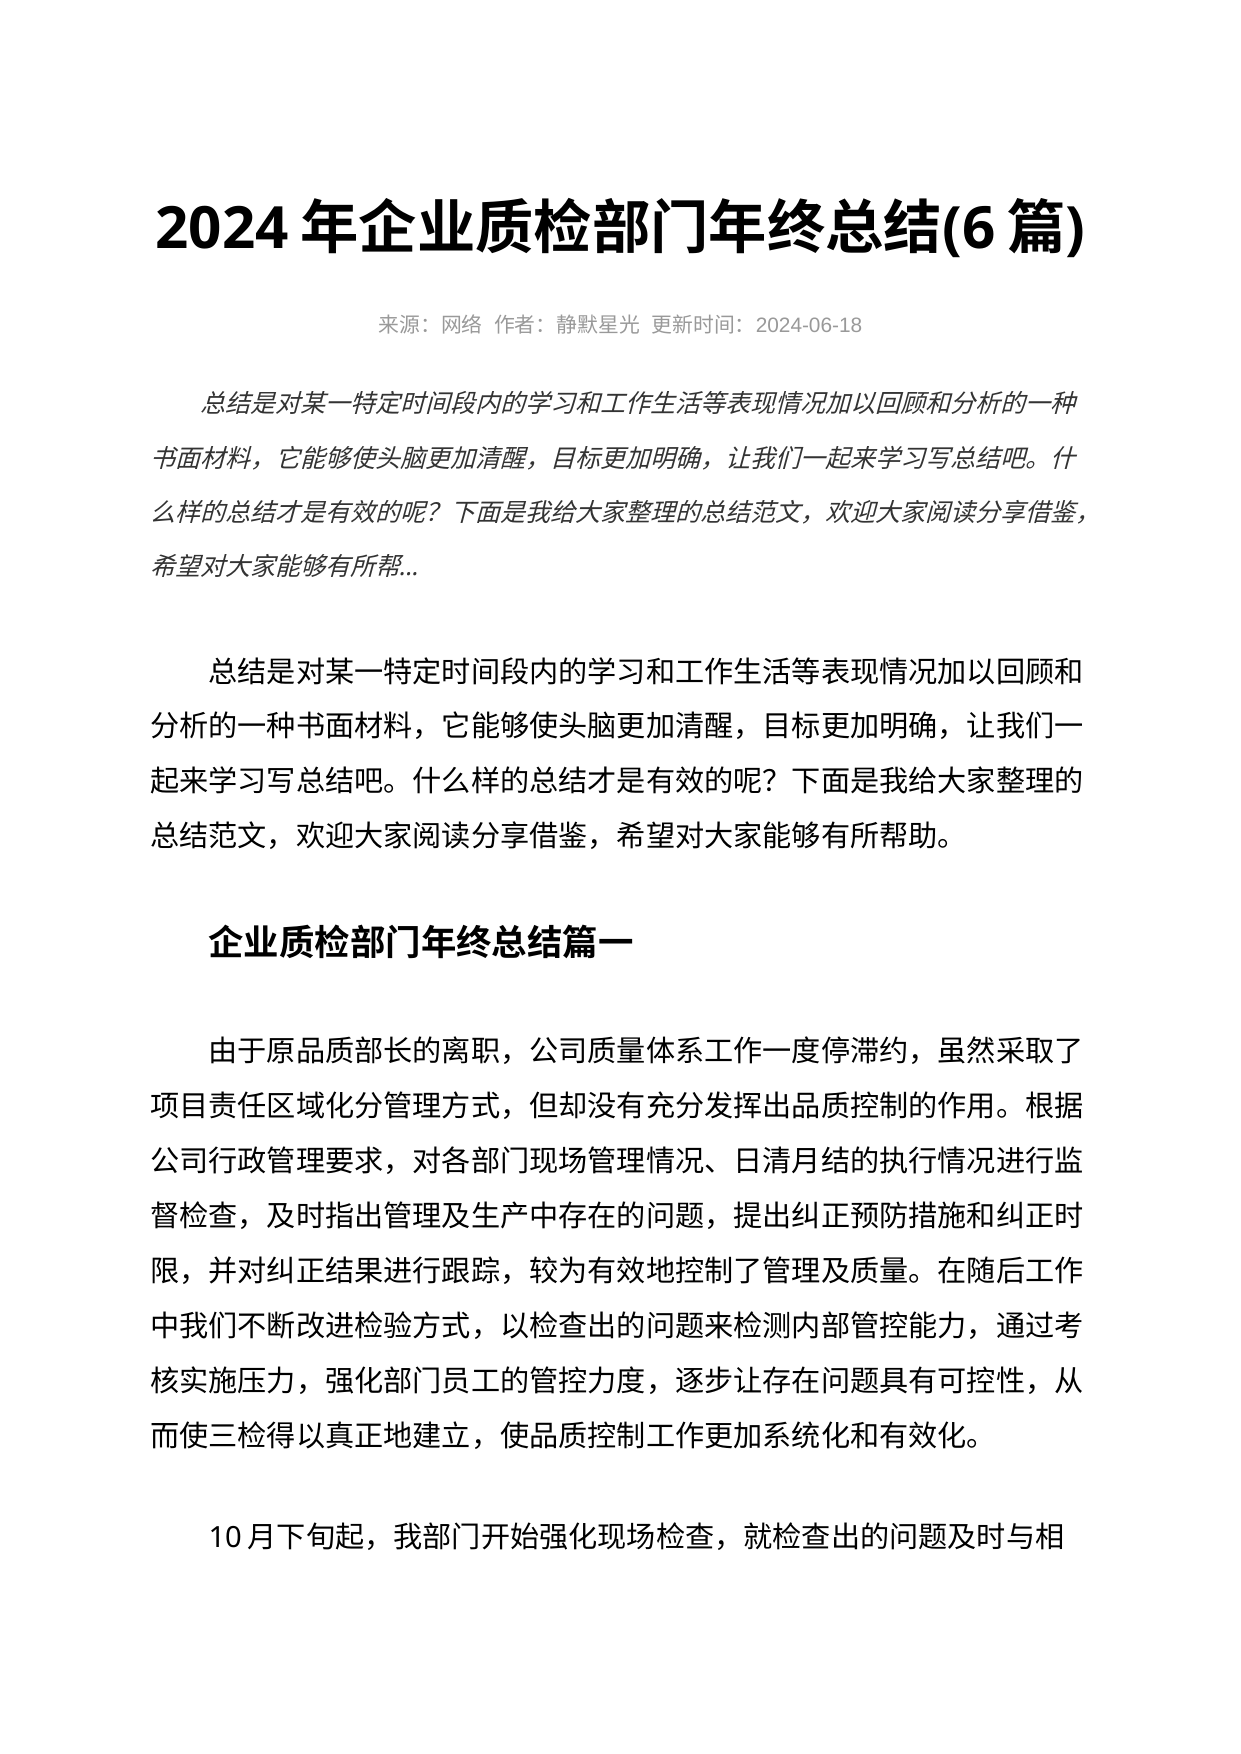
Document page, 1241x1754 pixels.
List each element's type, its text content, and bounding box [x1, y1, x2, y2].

subtitle 2024年企业质检部门年终总结(6篇) [150, 181, 1090, 266]
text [150, 1514, 1090, 1556]
text 企业质检部门年终总结篇一 [150, 914, 1090, 966]
text 总结是对某一特定时间段内的学习和工作生活等表现情况加以回顾和分析的一种书面材料，它能够使头脑更加清醒，目标更加明确，让我们一起来学习写总结吧。什么样的总结才是有效的呢？下面是我给大家整理的总结范文，欢迎大家阅读分享借鉴，希望对大家能够有所帮助。 [150, 648, 1090, 855]
text 总结是对某一特定时间段内的学习和工作生活等表现情况加以回顾和分析的一种书面材料，它能够使头脑更加清醒，目标更加明确，让我们一起来学习写总结吧。什么样的总结才是有效的呢？下面是我给大家整理的总结范文，欢迎大家阅读分享借鉴，希望对大家能够有所帮... [150, 384, 1090, 583]
text 来源：网络 作者：静默星光 更新时间：2024-06-18 [150, 313, 1090, 337]
text 由于原品质部长的离职，公司质量体系工作一度停滞约，虽然采取了项目责任区域化分管理方式，但却没有充分发挥出品质控制的作用。根据公司行政管理要求，对各部门现场管理情况、日清月结的执行情况进行监督检查，及时指出管理及生产中存在的问题，提出纠正预防措施和纠正时限，并对纠正结果进行跟踪，较为有效地控制了管理及质量。在随后工作中我们不断改进检验方式，以检查出的问题来检测内部管控能力，通过考核实施压力，强化部门员工的管控力度，逐步让存在问题具有可控性，从而使三检得以真正地建立，使品质控制工作更加系统化和有效化。 [150, 1028, 1090, 1454]
